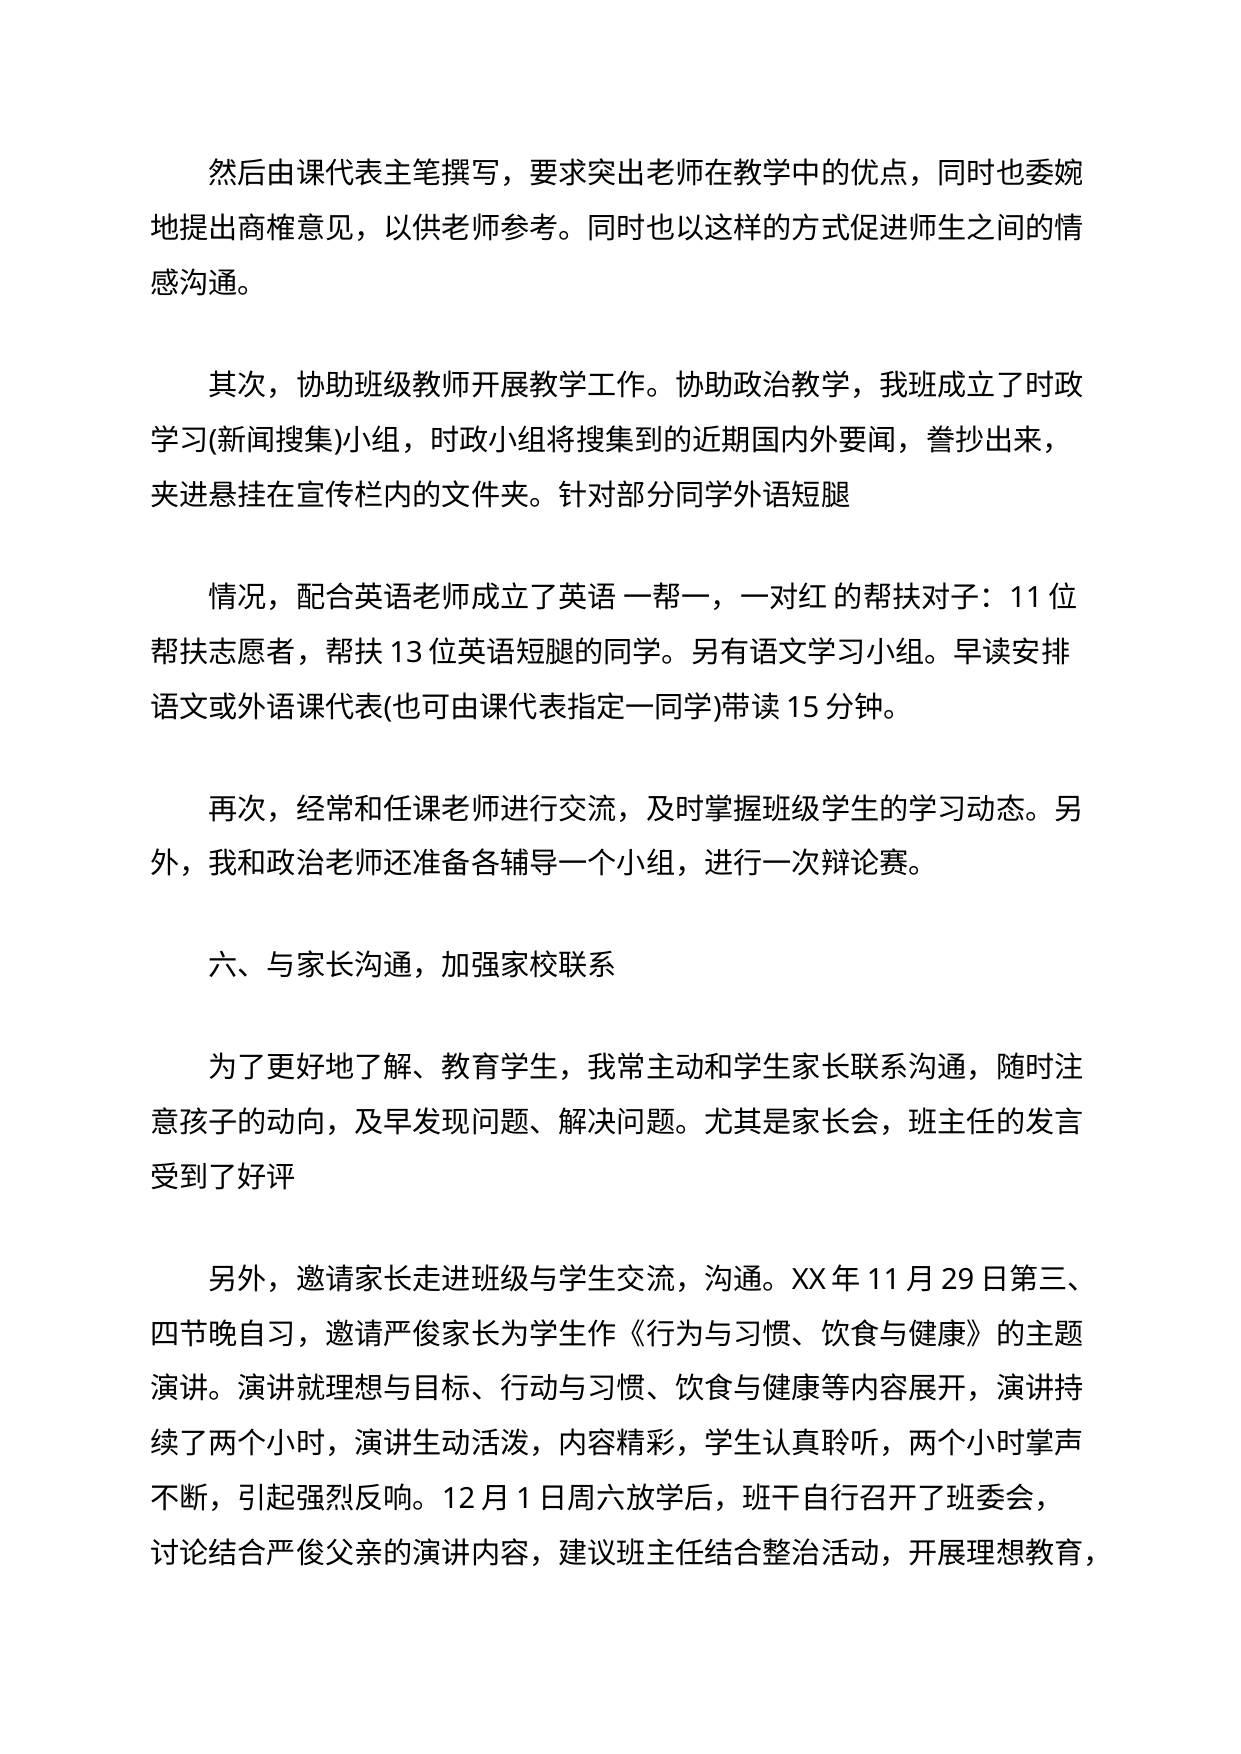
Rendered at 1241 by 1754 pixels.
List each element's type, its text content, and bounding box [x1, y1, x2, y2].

text 为了更好地了解、教育学生，我常主动和学生家长联系沟通，随时注意孩子的动向，及早发现问题、解决问题。尤其是家长会，班主任的发言受到了好评 [150, 1044, 1090, 1196]
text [150, 1255, 1090, 1572]
text 其次，协助班级教师开展教学工作。协助政治教学，我班成立了时政学习(新闻搜集)小组，时政小组将搜集到的近期国内外要闻，誊抄出来，夹进悬挂在宣传栏内的文件夹。针对部分同学外语短腿 [150, 362, 1090, 514]
text 然后由课代表主笔撰写，要求突出老师在教学中的优点，同时也委婉地提出商榷意见，以供老师参考。同时也以这样的方式促进师生之间的情感沟通。 [150, 150, 1090, 302]
text 再次，经常和任课老师进行交流，及时掌握班级学生的学习动态。另外，我和政治老师还准备各辅导一个小组，进行一次辩论赛。 [150, 785, 1090, 882]
text 情况，配合英语老师成立了英语 一帮一，一对红 的帮扶对子：11位帮扶志愿者，帮扶13位英语短腿的同学。另有语文学习小组。早读安排语文或外语课代表(也可由课代表指定一同学)带读15分钟。 [150, 573, 1090, 726]
text 六、与家长沟通，加强家校联系 [150, 942, 1090, 984]
